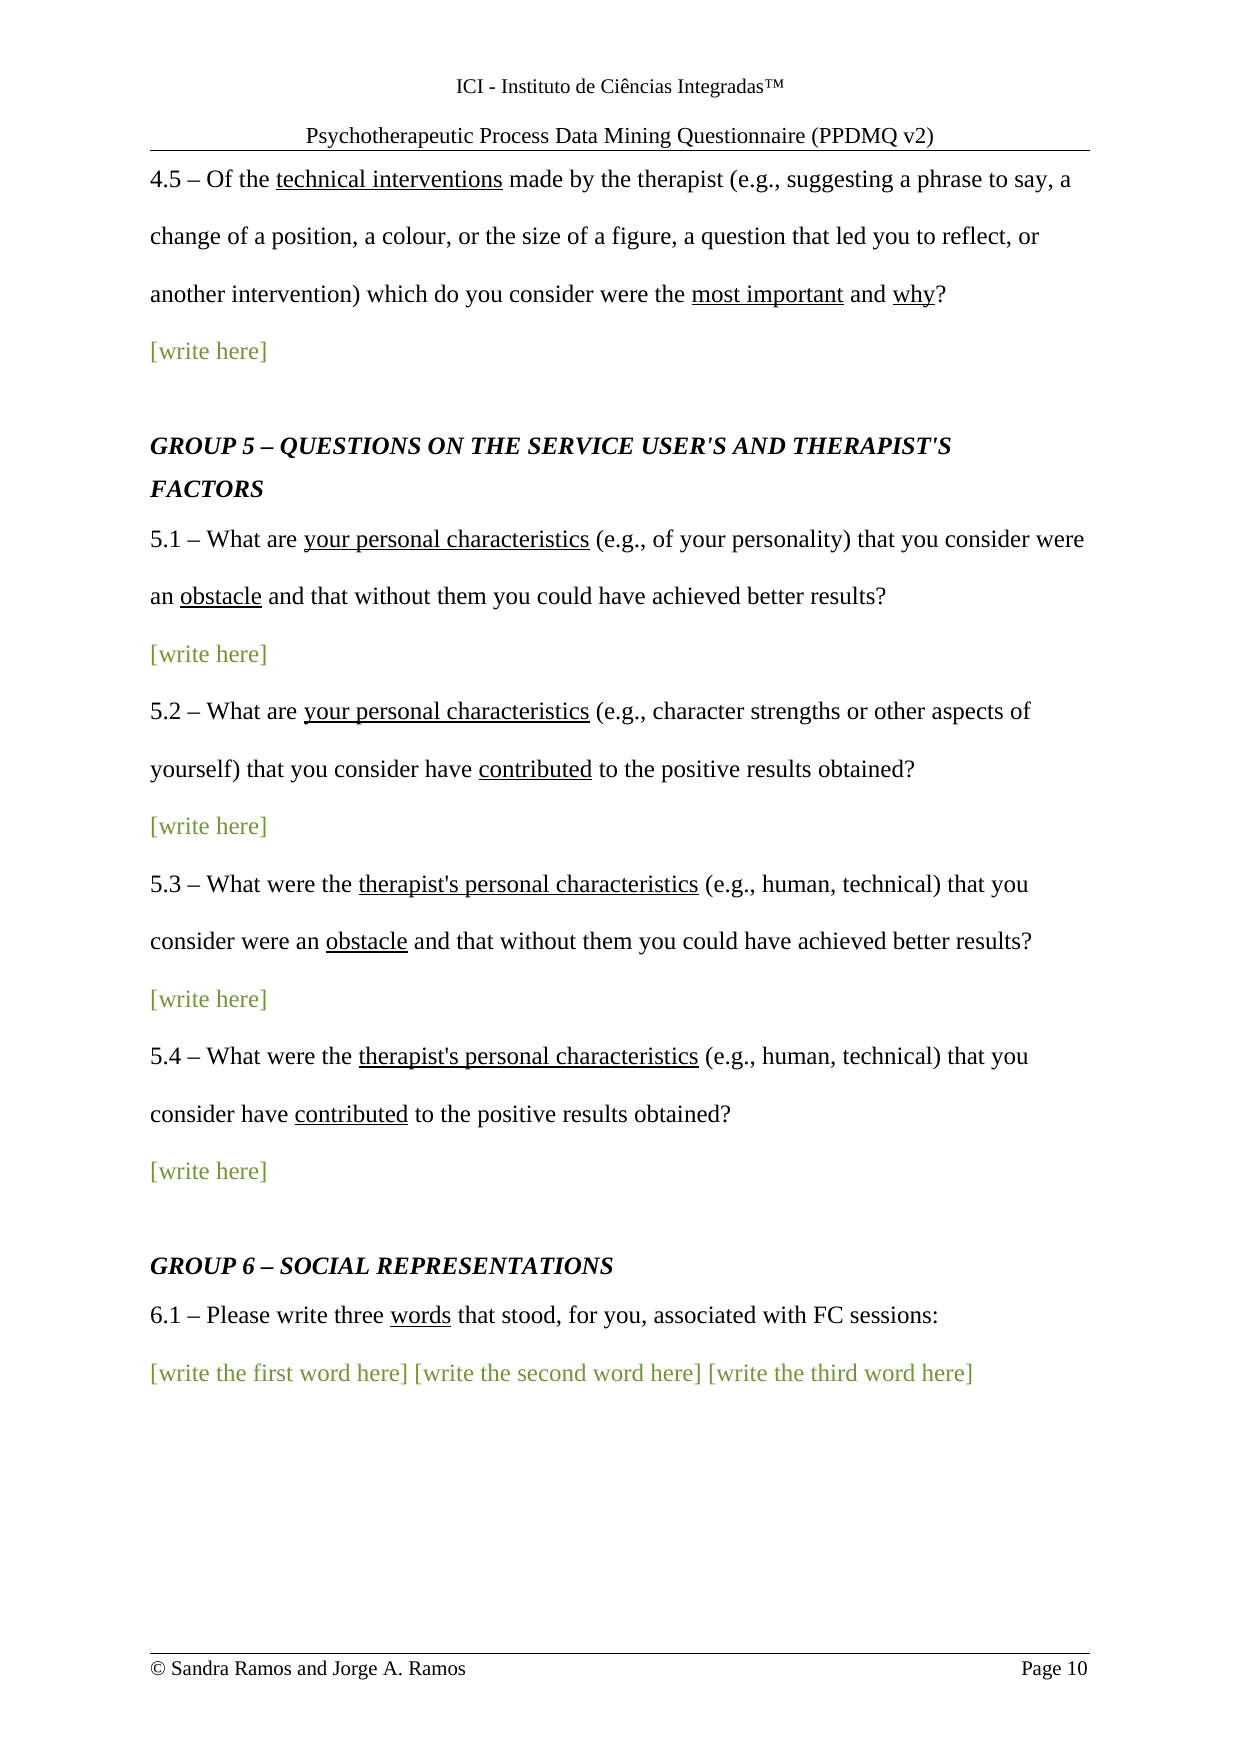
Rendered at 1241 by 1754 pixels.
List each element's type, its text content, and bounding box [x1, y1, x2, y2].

text [write here] [150, 336, 1090, 365]
subtitle GROUP 6 – SOCIAL REPRESENTATIONS [150, 1251, 1031, 1280]
text 4.5 – Of the technical interventions made by the therapist (e.g., suggesting a phrase to say, a change of a position, a colour, or the size of a figure, a question that led you to reflect, or another intervention) which do you consider were the most important and why? [150, 164, 1090, 307]
text [write here] [150, 984, 1090, 1012]
text [write the first word here] [write the second word here] [write the third word here] [150, 1358, 1090, 1387]
subtitle GROUP 5 – QUESTIONS ON THE SERVICE USER'S AND THERAPIST'S FACTORS [150, 431, 1031, 503]
text 5.4 – What were the therapist's personal characteristics (e.g., human, technical) that you consider have contributed to the positive results obtained? [150, 1041, 1090, 1127]
text 5.3 – What were the therapist's personal characteristics (e.g., human, technical) that you consider were an obstacle and that without them you could have achieved better results? [150, 869, 1090, 955]
text [write here] [150, 811, 1090, 840]
text 5.1 – What are your personal characteristics (e.g., of your personality) that you consider were an obstacle and that without them you could have achieved better results? [150, 524, 1090, 610]
text [write here] [150, 1156, 1090, 1185]
text [write here] [150, 639, 1090, 667]
text 6.1 – Please write three words that stood, for you, associated with FC sessions: [150, 1301, 1090, 1329]
text 5.2 – What are your personal characteristics (e.g., character strengths or other aspects of yourself) that you consider have contributed to the positive results obtained? [150, 696, 1090, 782]
